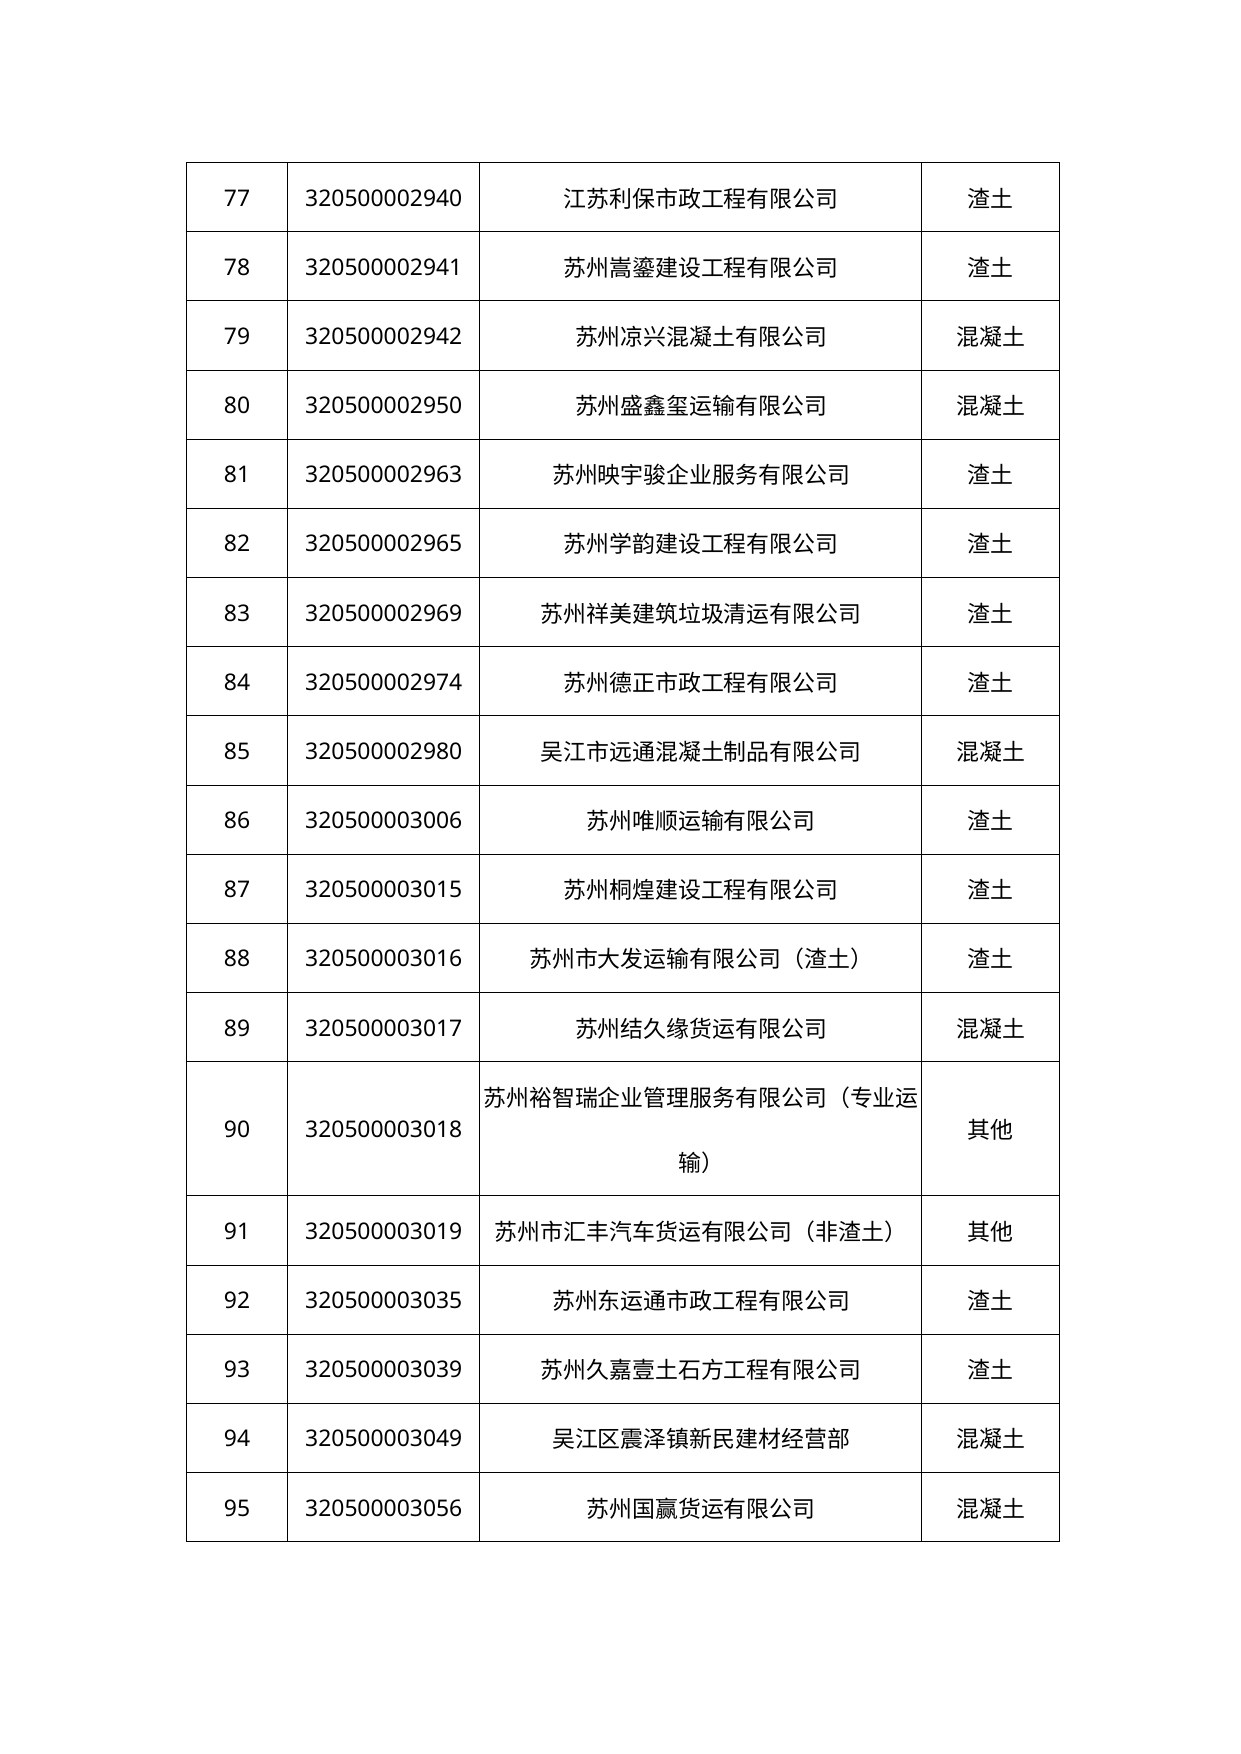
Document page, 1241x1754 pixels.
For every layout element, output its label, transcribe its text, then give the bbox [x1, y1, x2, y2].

table_cell 混凝土 [922, 1473, 1059, 1541]
table_cell 苏州映宇骏企业服务有限公司 [480, 440, 921, 508]
table_cell 其他 [922, 1196, 1059, 1264]
table_cell 82 [187, 509, 287, 577]
table_cell 87 [187, 855, 287, 923]
table_cell 吴江市远通混凝土制品有限公司 [480, 716, 921, 784]
table_cell 苏州市大发运输有限公司（渣土） [480, 924, 921, 992]
table_cell 92 [187, 1266, 287, 1334]
table_cell 混凝土 [922, 1404, 1059, 1472]
table_cell 渣土 [922, 232, 1059, 300]
table_cell 320500003049 [288, 1404, 479, 1472]
table_cell 苏州盛鑫玺运输有限公司 [480, 371, 921, 439]
table_cell 混凝土 [922, 716, 1059, 784]
table_cell 85 [187, 716, 287, 784]
table_cell 320500003039 [288, 1335, 479, 1403]
table_cell 89 [187, 993, 287, 1061]
table_cell 渣土 [922, 1335, 1059, 1403]
table_cell 苏州凉兴混凝土有限公司 [480, 301, 921, 369]
table_cell 320500002974 [288, 647, 479, 715]
table_cell 渣土 [922, 578, 1059, 646]
table_cell 渣土 [922, 647, 1059, 715]
table_cell 320500002980 [288, 716, 479, 784]
table_cell 渣土 [922, 440, 1059, 508]
table_cell 79 [187, 301, 287, 369]
table_cell 苏州学韵建设工程有限公司 [480, 509, 921, 577]
table_cell 88 [187, 924, 287, 992]
table_cell 320500003018 [288, 1062, 479, 1195]
table_cell 苏州结久缘货运有限公司 [480, 993, 921, 1061]
table_cell 320500003019 [288, 1196, 479, 1264]
table_cell 苏州裕智瑞企业管理服务有限公司（专业运输） [480, 1062, 921, 1195]
table_cell 苏州祥美建筑垃圾清运有限公司 [480, 578, 921, 646]
table_cell 86 [187, 786, 287, 854]
table_cell 苏州东运通市政工程有限公司 [480, 1266, 921, 1334]
table_cell 混凝土 [922, 301, 1059, 369]
table_cell 苏州桐煌建设工程有限公司 [480, 855, 921, 923]
table_cell 苏州德正市政工程有限公司 [480, 647, 921, 715]
table_cell 84 [187, 647, 287, 715]
table_cell 江苏利保市政工程有限公司 [480, 163, 921, 231]
table_cell 90 [187, 1062, 287, 1195]
table_cell 78 [187, 232, 287, 300]
table_cell 渣土 [922, 1266, 1059, 1334]
table_cell 320500003056 [288, 1473, 479, 1541]
table_cell 320500003006 [288, 786, 479, 854]
table_cell 80 [187, 371, 287, 439]
table_cell 其他 [922, 1062, 1059, 1195]
table_cell 93 [187, 1335, 287, 1403]
table_cell 320500002941 [288, 232, 479, 300]
table_cell 苏州市汇丰汽车货运有限公司（非渣土） [480, 1196, 921, 1264]
table_cell 渣土 [922, 924, 1059, 992]
table_cell 苏州久嘉壹土石方工程有限公司 [480, 1335, 921, 1403]
table_cell 94 [187, 1404, 287, 1472]
table_cell 320500003017 [288, 993, 479, 1061]
table_cell 95 [187, 1473, 287, 1541]
table_cell 苏州嵩鎏建设工程有限公司 [480, 232, 921, 300]
table_cell 苏州国赢货运有限公司 [480, 1473, 921, 1541]
table_cell 83 [187, 578, 287, 646]
table_cell 91 [187, 1196, 287, 1264]
table_cell 320500002950 [288, 371, 479, 439]
table_cell 320500003015 [288, 855, 479, 923]
table_cell 渣土 [922, 163, 1059, 231]
table_cell 320500002963 [288, 440, 479, 508]
table_cell 320500002969 [288, 578, 479, 646]
table_cell 混凝土 [922, 993, 1059, 1061]
table_cell 吴江区震泽镇新民建材经营部 [480, 1404, 921, 1472]
table_cell 渣土 [922, 509, 1059, 577]
table_cell 渣土 [922, 855, 1059, 923]
table_cell 320500002965 [288, 509, 479, 577]
table_cell 81 [187, 440, 287, 508]
table_cell 320500003016 [288, 924, 479, 992]
table_cell 320500003035 [288, 1266, 479, 1334]
table_cell 渣土 [922, 786, 1059, 854]
table_cell 77 [187, 163, 287, 231]
table_cell 苏州唯顺运输有限公司 [480, 786, 921, 854]
table_cell 320500002942 [288, 301, 479, 369]
table_cell 混凝土 [922, 371, 1059, 439]
table_cell 320500002940 [288, 163, 479, 231]
